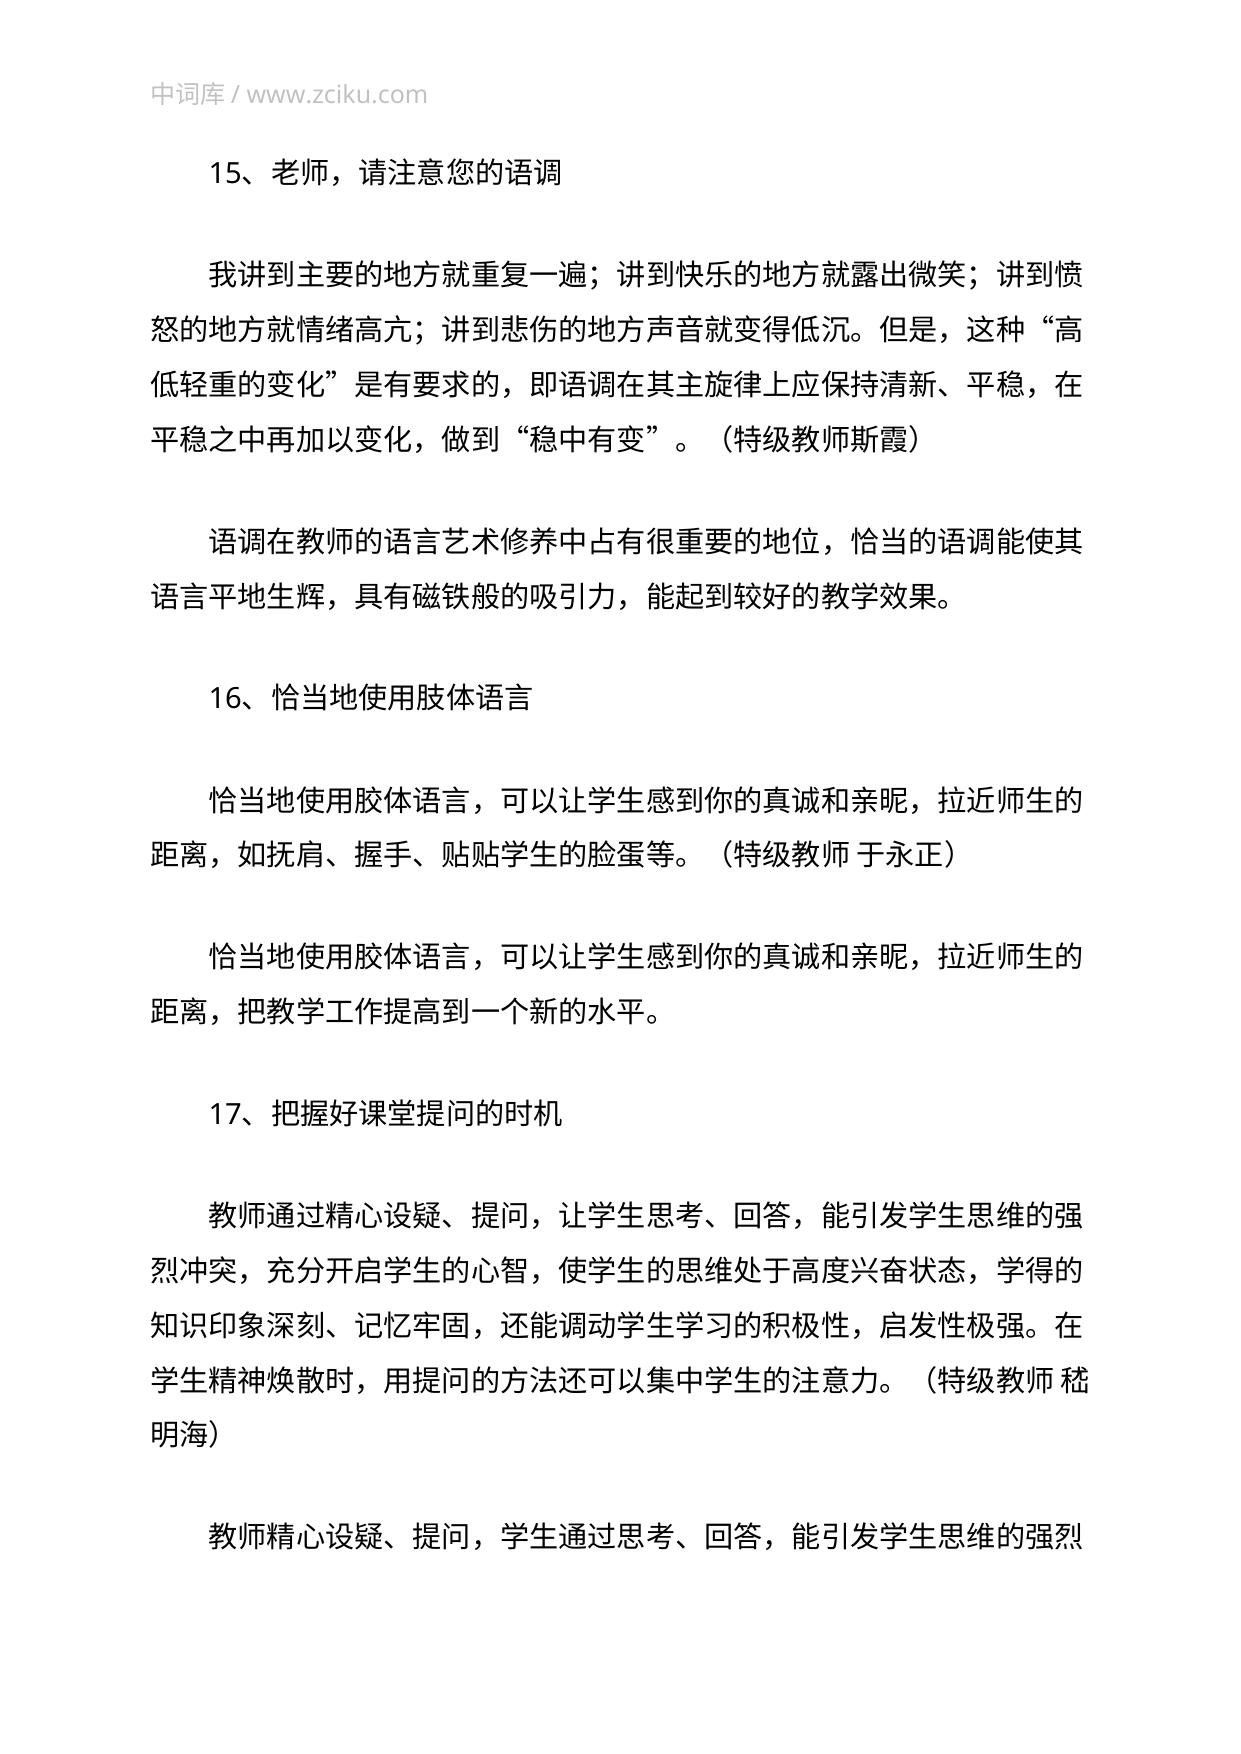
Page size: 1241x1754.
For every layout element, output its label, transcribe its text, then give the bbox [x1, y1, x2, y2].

text 恰当地使用胶体语言，可以让学生感到你的真诚和亲昵，拉近师生的距离，把教学工作提高到一个新的水平。 [150, 934, 1090, 1031]
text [150, 1514, 1090, 1556]
text 我讲到主要的地方就重复一遍；讲到快乐的地方就露出微笑；讲到愤怒的地方就情绪高亢；讲到悲伤的地方声音就变得低沉。但是，这种“高低轻重的变化”是有要求的，即语调在其主旋律上应保持清新、平稳，在平稳之中再加以变化，做到“稳中有变”。（特级教师斯霞） [150, 252, 1090, 459]
text 教师通过精心设疑、提问，让学生思考、回答，能引发学生思维的强烈冲突，充分开启学生的心智，使学生的思维处于高度兴奋状态，学得的知识印象深刻、记忆牢固，还能调动学生学习的积极性，启发性极强。在学生精神焕散时，用提问的方法还可以集中学生的注意力。（特级教师 嵇明海） [150, 1192, 1090, 1454]
text 17、把握好课堂提问的时机 [150, 1090, 1090, 1133]
text 语调在教师的语言艺术修养中占有很重要的地位，恰当的语调能使其语言平地生辉，具有磁铁般的吸引力，能起到较好的教学效果。 [150, 518, 1090, 616]
text 恰当地使用胶体语言，可以让学生感到你的真诚和亲昵，拉近师生的距离，如抚肩、握手、贴贴学生的脸蛋等。（特级教师 于永正） [150, 777, 1090, 874]
text 16、恰当地使用肢体语言 [150, 675, 1090, 717]
text 15、老师，请注意您的语调 [150, 150, 1090, 192]
